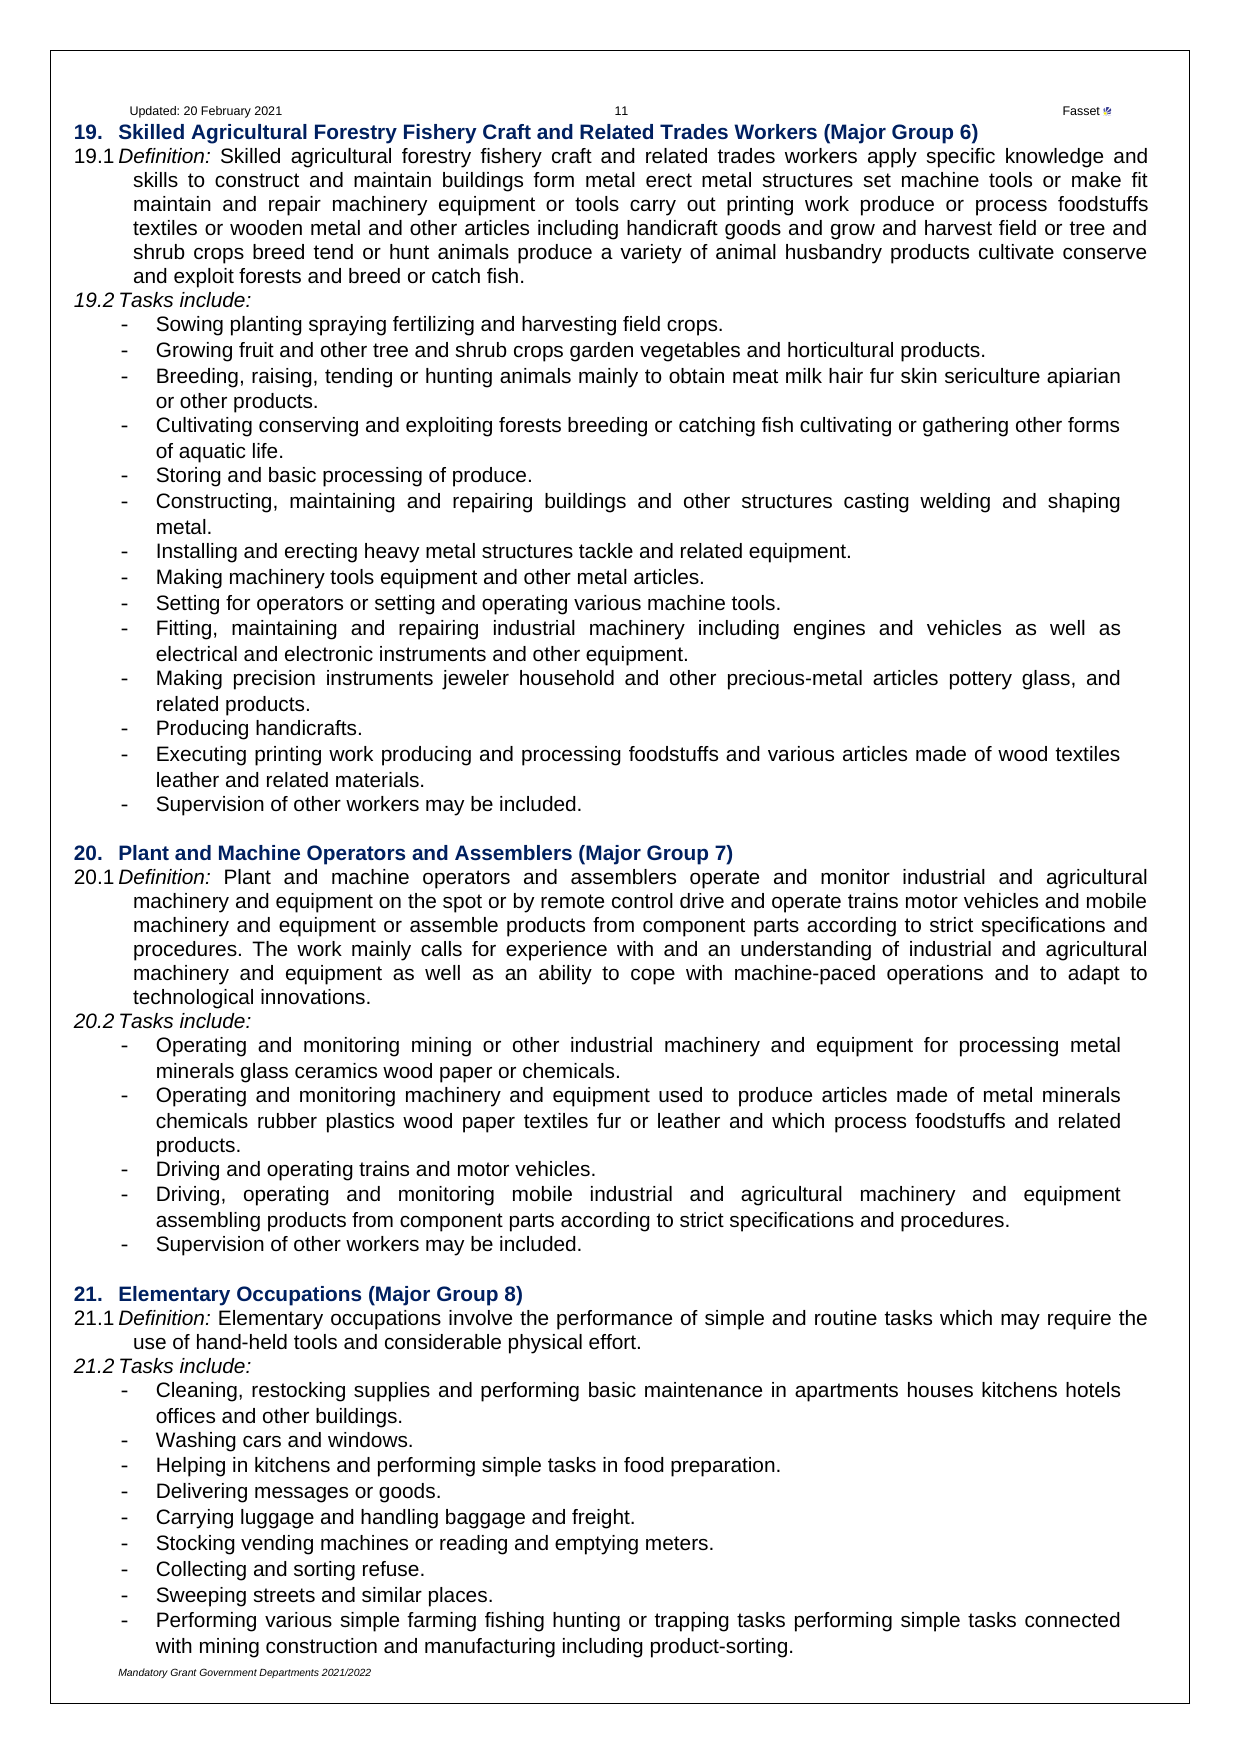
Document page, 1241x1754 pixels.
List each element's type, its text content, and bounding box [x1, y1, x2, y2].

list Producing handicrafts. [118, 716, 1122, 742]
list Growing fruit and other tree and shrub crops garden vegetables and horticultural products. [118, 338, 1122, 363]
list Fitting, maintaining and repairing industrial machinery including engines and vehicles as well as electrical and electronic instruments and other equipment. [118, 616, 1122, 666]
list Operating and monitoring mining or other industrial machinery and equipment for processing metal minerals glass ceramics wood paper or chemicals. [118, 1033, 1122, 1083]
list Definition: Plant and machine operators and assemblers operate and monitor industrial and agricultural machinery and equipment on the spot or by remote control drive and operate trains motor vehicles and mobile machinery and equipment or assemble products from component parts according to strict specifications and procedures. The work mainly calls for experience with and an understanding of industrial and agricultural machinery and equipment as well as an ability to cope with machine-paced operations and to adapt to technological innovations. [74, 865, 1149, 1009]
list Tasks include: [74, 288, 1149, 312]
picture [1103, 107, 1112, 116]
list Cleaning, restocking supplies and performing basic maintenance in apartments houses kitchens hotels offices and other buildings. [118, 1378, 1122, 1427]
list Making machinery tools equipment and other metal articles. [118, 564, 1122, 590]
list Washing cars and windows. [118, 1427, 1122, 1453]
list Sowing planting spraying fertilizing and harvesting field crops. [118, 312, 1122, 338]
list Making precision instruments jeweler household and other precious-metal articles pottery glass, and related products. [118, 666, 1122, 716]
list Definition: Skilled agricultural forestry fishery craft and related trades workers apply specific knowledge and skills to construct and maintain buildings form metal erect metal structures set machine tools or make fit maintain and repair machinery equipment or tools carry out printing work produce or process foodstuffs textiles or wooden metal and other articles including handicraft goods and grow and harvest field or tree and shrub crops breed tend or hunt animals produce a variety of animal husbandry products cultivate conserve and exploit forests and breed or catch fish. [74, 144, 1149, 288]
list Driving and operating trains and motor vehicles. [118, 1156, 1122, 1182]
list Delivering messages or goods. [118, 1479, 1122, 1505]
list Operating and monitoring machinery and equipment used to produce articles made of metal minerals chemicals rubber plastics wood paper textiles fur or leather and which process foodstuffs and related products. [118, 1083, 1122, 1156]
list Supervision of other workers may be included. [118, 1232, 1122, 1258]
list Definition: Elementary occupations involve the performance of simple and routine tasks which may require the use of hand-held tools and considerable physical effort. [74, 1306, 1149, 1354]
list Tasks include: [74, 1009, 1149, 1033]
list Sweeping streets and similar places. [118, 1582, 1122, 1608]
list Stocking vending machines or reading and emptying meters. [118, 1531, 1122, 1557]
list Storing and basic processing of produce. [118, 463, 1122, 489]
subtitle Plant and Machine Operators and Assemblers (Major Group 7) [74, 841, 1149, 865]
list Executing printing work producing and processing foodstuffs and various articles made of wood textiles leather and related materials. [118, 742, 1122, 791]
subtitle Elementary Occupations (Major Group 8) [74, 1282, 1149, 1306]
list Supervision of other workers may be included. [118, 791, 1122, 817]
list Cultivating conserving and exploiting forests breeding or catching fish cultivating or gathering other forms of aquatic life. [118, 413, 1122, 463]
list Carrying luggage and handling baggage and freight. [118, 1505, 1122, 1531]
list Tasks include: [74, 1354, 1149, 1378]
list Constructing, maintaining and repairing buildings and other structures casting welding and shaping metal. [118, 489, 1122, 539]
list Driving, operating and monitoring mobile industrial and agricultural machinery and equipment assembling products from component parts according to strict specifications and procedures. [118, 1182, 1122, 1232]
list Helping in kitchens and performing simple tasks in food preparation. [118, 1453, 1122, 1479]
list Breeding, raising, tending or hunting animals mainly to obtain meat milk hair fur skin sericulture apiarian or other products. [118, 363, 1122, 413]
list Installing and erecting heavy metal structures tackle and related equipment. [118, 539, 1122, 564]
list Performing various simple farming fishing hunting or trapping tasks performing simple tasks connected with mining construction and manufacturing including product-sorting. [118, 1608, 1122, 1658]
list Collecting and sorting refuse. [118, 1557, 1122, 1582]
list Setting for operators or setting and operating various machine tools. [118, 590, 1122, 616]
subtitle Skilled Agricultural Forestry Fishery Craft and Related Trades Workers (Major Group 6) [74, 120, 1149, 144]
